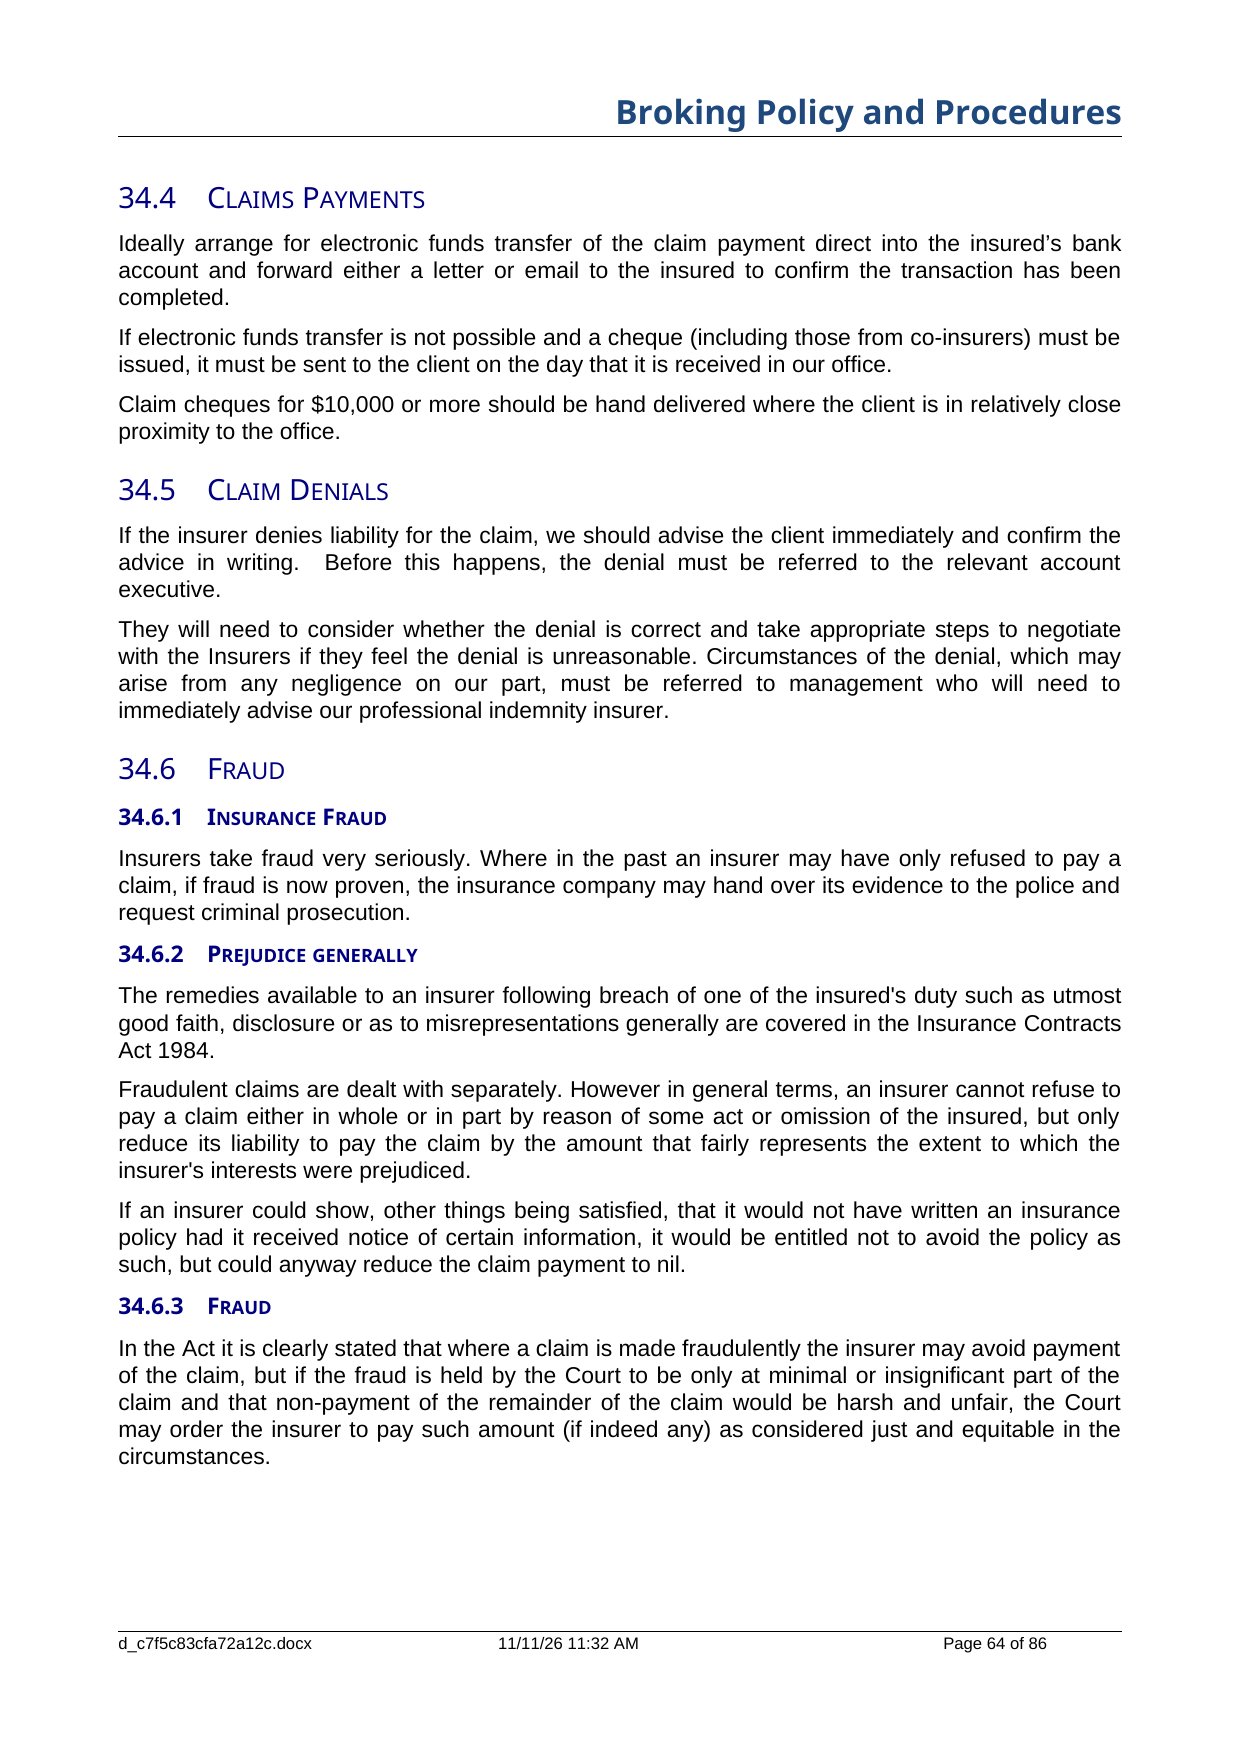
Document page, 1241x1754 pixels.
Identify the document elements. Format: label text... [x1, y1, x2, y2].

text If the insurer denies liability for the claim, we should advise the client immediately and confirm the advice in writing. Before this happens, the denial must be referred to the relevant account executive. [118, 521, 1122, 602]
text In the Act it is clearly stated that where a claim is made fraudulently the insurer may avoid payment of the claim, but if the fraud is held by the Court to be only at minimal or insignificant part of the claim and that non-payment of the remainder of the claim would be harsh and unfair, the Court may order the insurer to pay such amount (if indeed any) as considered just and equitable in the circumstances. [118, 1334, 1122, 1469]
text Insurers take fraud very seriously. Where in the past an insurer may have only refused to pay a claim, if fraud is now proven, the insurance company may hand over its evidence to the police and request criminal prosecution. [118, 844, 1122, 925]
subtitle Fraud [118, 1290, 1122, 1321]
text They will need to consider whether the denial is correct and take appropriate steps to negotiate with the Insurers if they feel the denial is unreasonable. Circumstances of the denial, which may arise from any negligence on our part, must be referred to management who will need to immediately advise our professional indemnity insurer. [118, 615, 1122, 723]
text Claim cheques for $10,000 or more should be hand delivered where the client is in relatively close proximity to the office. [118, 390, 1122, 444]
subtitle Claim Denials [118, 469, 1122, 509]
text If an insurer could show, other things being satisfied, that it would not have written an insurance policy had it received notice of certain information, it would be entitled not to avoid the policy as such, but could anyway reduce the claim payment to nil. [118, 1196, 1122, 1277]
subtitle Fraud [118, 748, 1122, 788]
text Fraudulent claims are dealt with separately. However in general terms, an insurer cannot refuse to pay a claim either in whole or in part by reason of some act or omission of the insured, but only reduce its liability to pay the claim by the amount that fairly represents the extent to which the insurer's interests were prejudiced. [118, 1075, 1122, 1184]
text The remedies available to an insurer following breach of one of the insured's duty such as utmost good faith, disclosure or as to misrepresentations generally are covered in the Insurance Contracts Act 1984. [118, 982, 1122, 1063]
text Ideally arrange for electronic funds transfer of the claim payment direct into the insured’s bank account and forward either a letter or email to the insured to confirm the transaction has been completed. [118, 229, 1122, 311]
text If electronic funds transfer is not possible and a cheque (including those from co-insurers) must be issued, it must be sent to the client on the day that it is received in our office. [118, 323, 1122, 377]
subtitle Claims Payments [118, 177, 1122, 217]
subtitle Insurance Fraud [118, 800, 1122, 832]
subtitle Prejudice generally [118, 938, 1122, 969]
